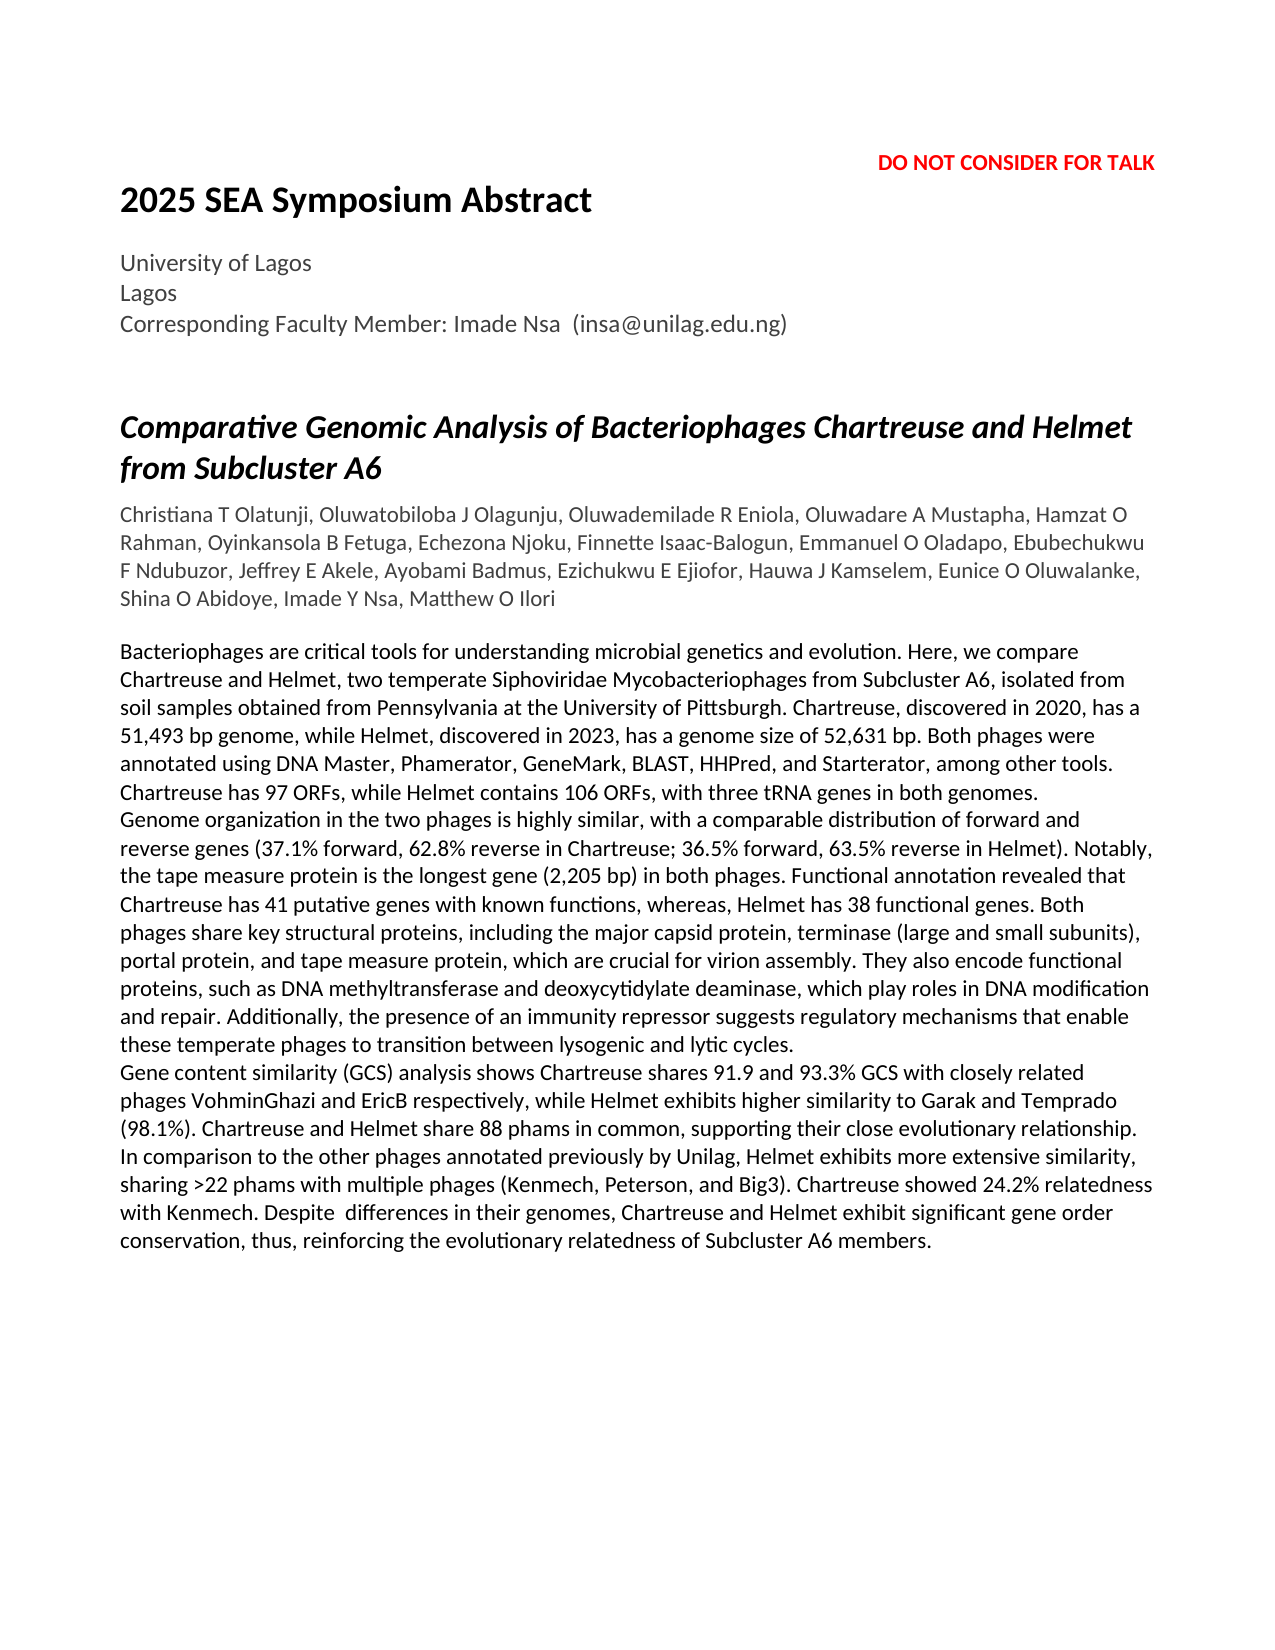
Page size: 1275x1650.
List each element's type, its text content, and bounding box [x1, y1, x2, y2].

text Corresponding Faculty Member: Imade Nsa (insa@unilag.edu.ng) [120, 308, 1155, 369]
text Lagos [120, 277, 1155, 308]
text DO NOT CONSIDER FOR TALK [120, 148, 1155, 176]
text Christiana T Olatunji, Oluwatobiloba J Olagunju, Oluwademilade R Eniola, Oluwadare A Mustapha, Hamzat O Rahman, Oyinkansola B Fetuga, Echezona Njoku, Finnette Isaac-Balogun, Emmanuel O Oladapo, Ebubechukwu F Ndubuzor, Jeffrey E Akele, Ayobami Badmus, Ezichukwu E Ejiofor, Hauwa J Kamselem, Eunice O Oluwalanke, Shina O Abidoye, Imade Y Nsa, Matthew O Ilori [120, 500, 1155, 612]
title Comparative Genomic Analysis of Bacteriophages Chartreuse and Helmet from Subcluster A6 [120, 406, 1155, 488]
text 2025 SEA Symposium Abstract [120, 176, 1155, 222]
text Bacteriophages are critical tools for understanding microbial genetics and evolution. Here, we compare Chartreuse and Helmet, two temperate Siphoviridae Mycobacteriophages from Subcluster A6, isolated from soil samples obtained from Pennsylvania at the University of Pittsburgh. Chartreuse, discovered in 2020, has a 51,493 bp genome, while Helmet, discovered in 2023, has a genome size of 52,631 bp. Both phages were annotated using DNA Master, Phamerator, GeneMark, BLAST, HHPred, and Starterator, among other tools. Chartreuse has 97 ORFs, while Helmet contains 106 ORFs, with three tRNA genes in both genomes. Genome organization in the two phages is highly similar, with a comparable distribution of forward and reverse genes (37.1% forward, 62.8% reverse in Chartreuse; 36.5% forward, 63.5% reverse in Helmet). Notably, the tape measure protein is the longest gene (2,205 bp) in both phages. Functional annotation revealed that Chartreuse has 41 putative genes with known functions, whereas, Helmet has 38 functional genes. Both phages share key structural proteins, including the major capsid protein, terminase (large and small subunits), portal protein, and tape measure protein, which are crucial for virion assembly. They also encode functional proteins, such as DNA methyltransferase and deoxycytidylate deaminase, which play roles in DNA modification and repair. Additionally, the presence of an immunity repressor suggests regulatory mechanisms that enable these temperate phages to transition between lysogenic and lytic cycles. Gene content similarity (GCS) analysis shows Chartreuse shares 91.9 and 93.3% GCS with closely related phages VohminGhazi and EricB respectively, while Helmet exhibits higher similarity to Garak and Temprado (98.1%). Chartreuse and Helmet share 88 phams in common, supporting their close evolutionary relationship. In comparison to the other phages annotated previously by Unilag, Helmet exhibits more extensive similarity, sharing >22 phams with multiple phages (Kenmech, Peterson, and Big3). Chartreuse showed 24.2% relatedness with Kenmech. Despite differences in their genomes, Chartreuse and Helmet exhibit significant gene order conservation, thus, reinforcing the evolutionary relatedness of Subcluster A6 members. [120, 637, 1155, 1254]
text University of Lagos [120, 247, 1155, 277]
